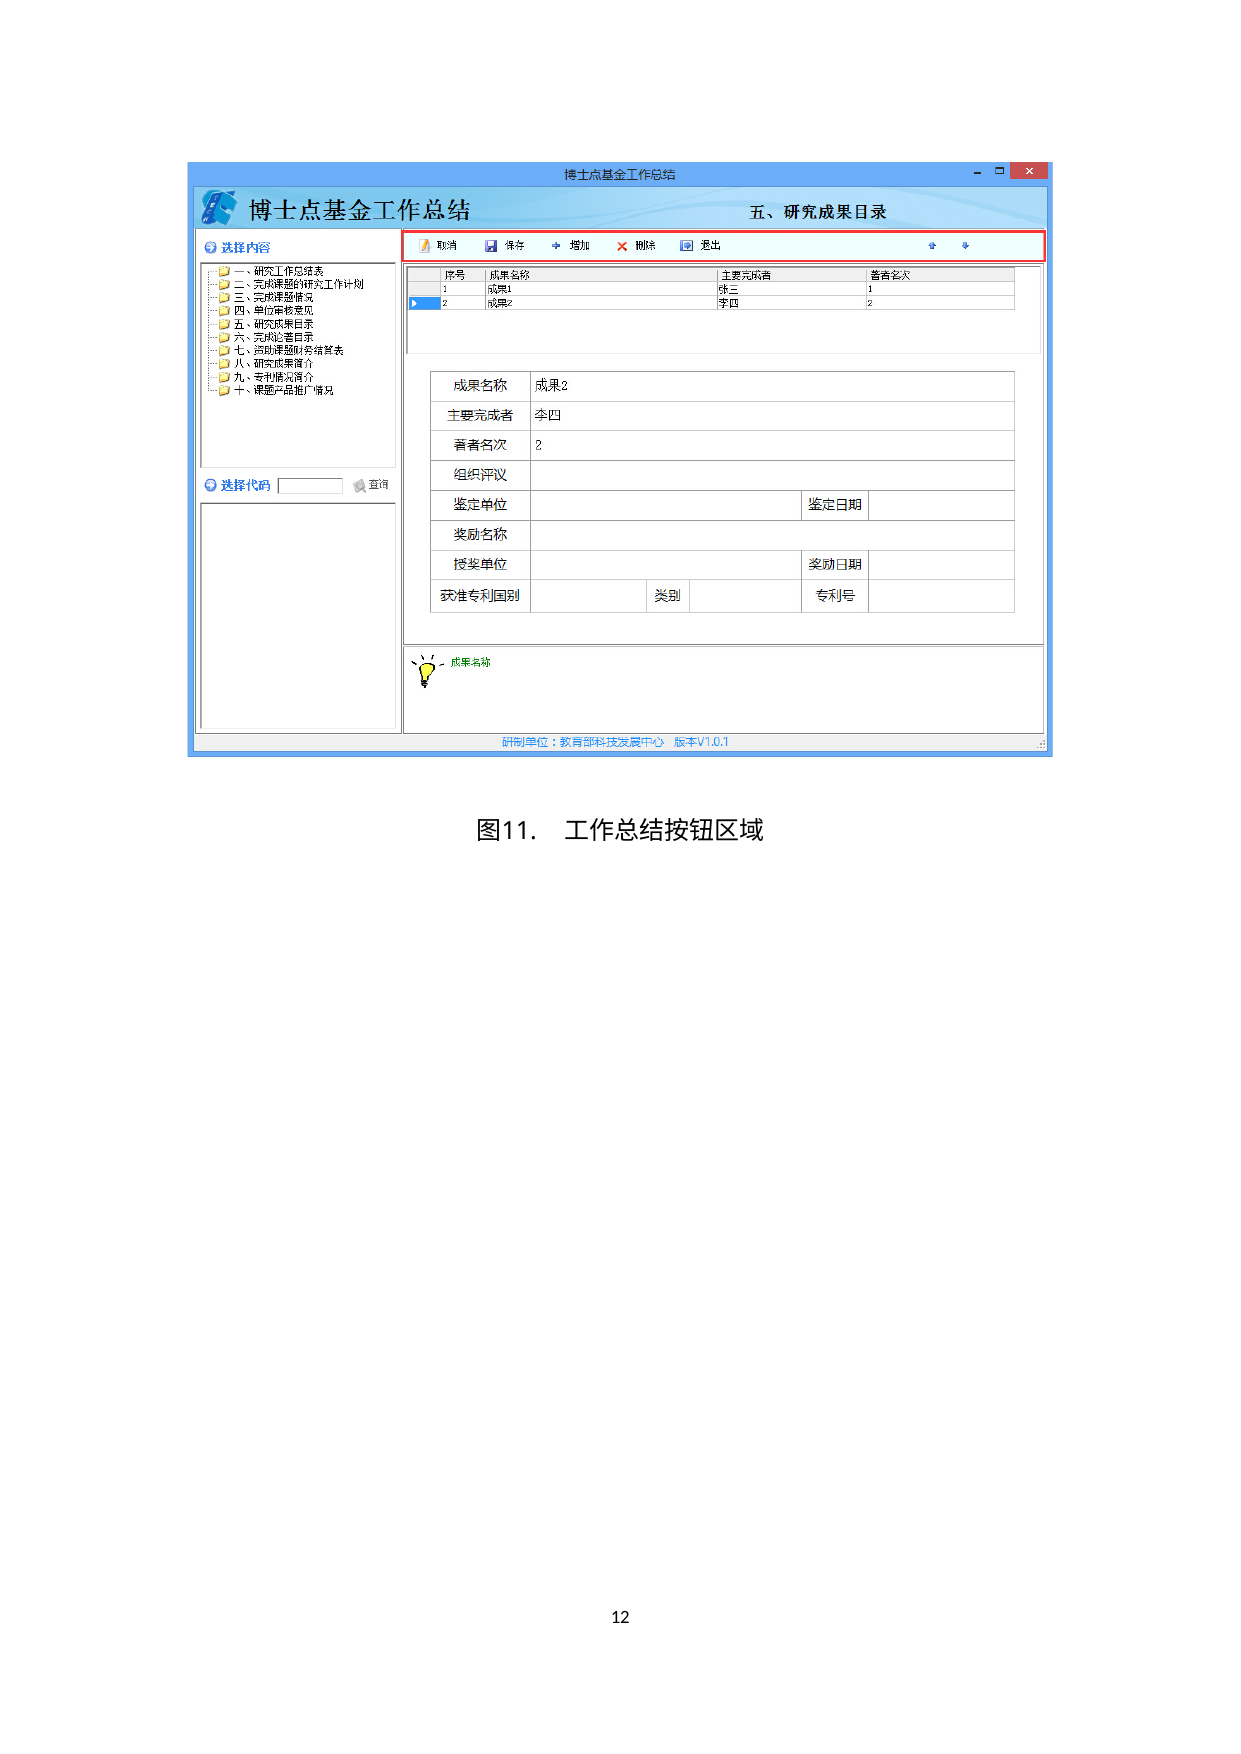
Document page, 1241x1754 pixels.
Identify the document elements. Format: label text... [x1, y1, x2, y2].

picture [187, 162, 1053, 757]
list 工作总结按钮区域 [187, 796, 1053, 861]
